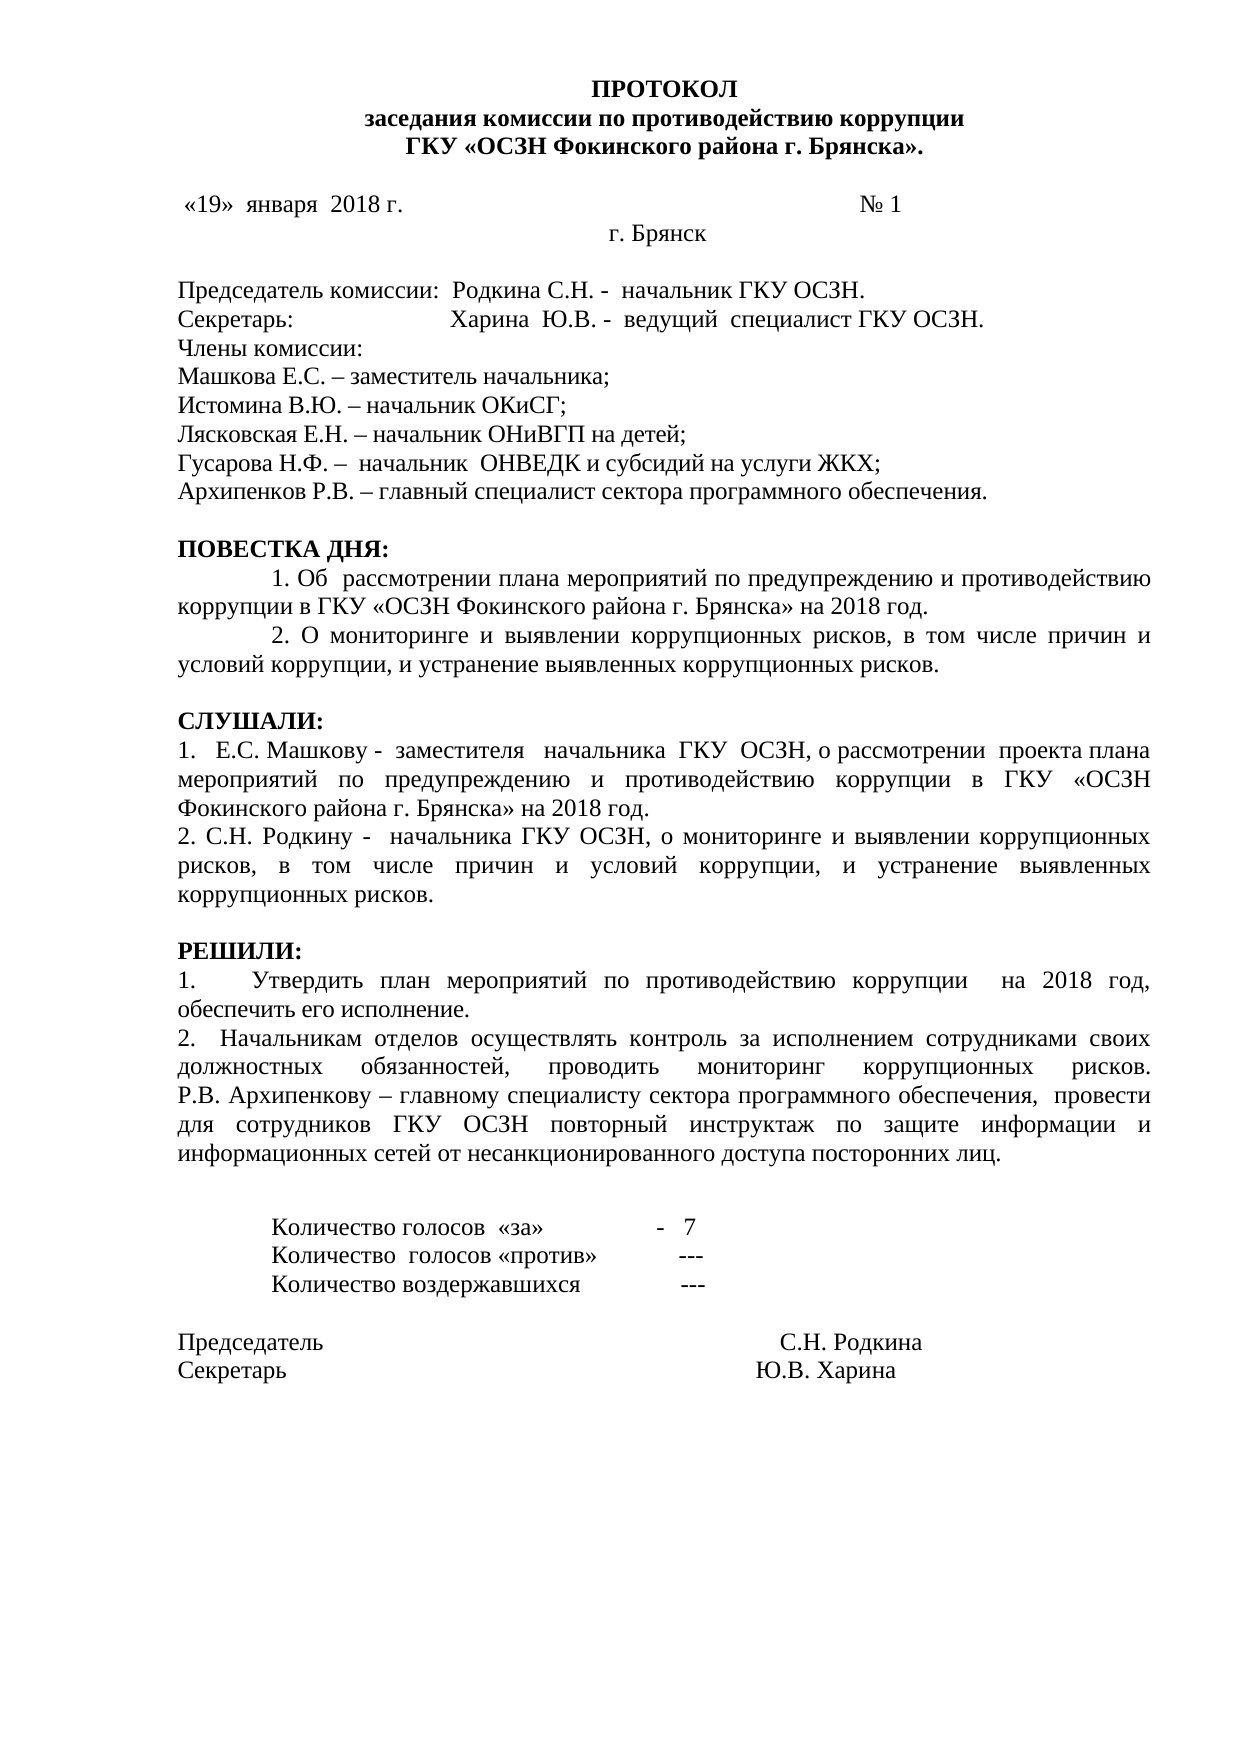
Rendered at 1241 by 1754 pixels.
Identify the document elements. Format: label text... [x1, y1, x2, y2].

text 1. Е.С. Машкову - заместителя начальника ГКУ ОСЗН, о рассмотрении проекта плана мероприятий по предупреждению и противодействию коррупции в ГКУ «ОСЗН Фокинского района г. Брянска» на 2018 год. [177, 735, 1152, 821]
text ПРОТОКОЛ [177, 74, 1152, 103]
text «19» января . № 1 [177, 189, 1152, 218]
text Секретарь: Харина Ю.В. - ведущий специалист ГКУ ОСЗН. [177, 304, 1152, 333]
text ПОВЕСТКА ДНЯ: [177, 534, 1152, 563]
text Количество голосов «против» --- [177, 1241, 1152, 1269]
text Гусарова Н.Ф. – начальник ОНВЕДК и субсидий на услуги ЖКХ; [177, 448, 1152, 476]
text Машкова Е.С. – заместитель начальника; [177, 361, 1152, 390]
text 2. С.Н. Родкину - начальника ГКУ ОСЗН, о мониторинге и выявлении коррупционных рисков, в том числе причин и условий коррупции, и устранение выявленных коррупционных рисков. [177, 821, 1152, 908]
text Истомина В.Ю. – начальник ОКиСГ; [177, 390, 1152, 419]
list Утвердить план мероприятий по противодействию коррупции на 2018 год, обеспечить его исполнение. [177, 965, 1152, 1023]
text Лясковская Е.Н. – начальник ОНиВГП на детей; [177, 419, 1152, 448]
text Председатель комиссии: Родкина С.Н. - начальник ГКУ ОСЗН. [177, 275, 1152, 304]
text ГКУ «ОСЗН Фокинского района г. Брянска». [177, 131, 1152, 160]
text Архипенков Р.В. – главный специалист сектора программного обеспечения. [177, 476, 1152, 505]
text Количество голосов «за» - 7 [177, 1212, 1152, 1241]
text 2. О мониторинге и выявлении коррупционных рисков, в том числе причин и условий коррупции, и устранение выявленных коррупционных рисков. [177, 620, 1152, 678]
text РЕШИЛИ: [177, 936, 1152, 965]
text 1. Об рассмотрении плана мероприятий по предупреждению и противодействию коррупции в ГКУ «ОСЗН Фокинского района г. Брянска» на 2018 год. [177, 563, 1152, 620]
text заседания комиссии по противодействию коррупции [177, 103, 1152, 131]
text Члены комиссии: [177, 333, 1152, 361]
text Количество воздержавшихся --- [177, 1269, 1152, 1298]
text г. Брянск [177, 218, 1152, 246]
text Председатель С.Н. Родкина [177, 1327, 1152, 1356]
text 2. Начальникам отделов осуществлять контроль за исполнением сотрудниками своих должностных обязанностей, проводить мониторинг коррупционных рисков. Р.В. Архипенкову – главному специалисту сектора программного обеспечения, провести для сотрудников ГКУ ОСЗН повторный инструктаж по защите информации и информационных сетей от несанкционированного доступа посторонних лиц. [177, 1023, 1152, 1166]
text СЛУШАЛИ: [177, 706, 1152, 735]
text Секретарь Ю.В. Харина [177, 1356, 1152, 1384]
